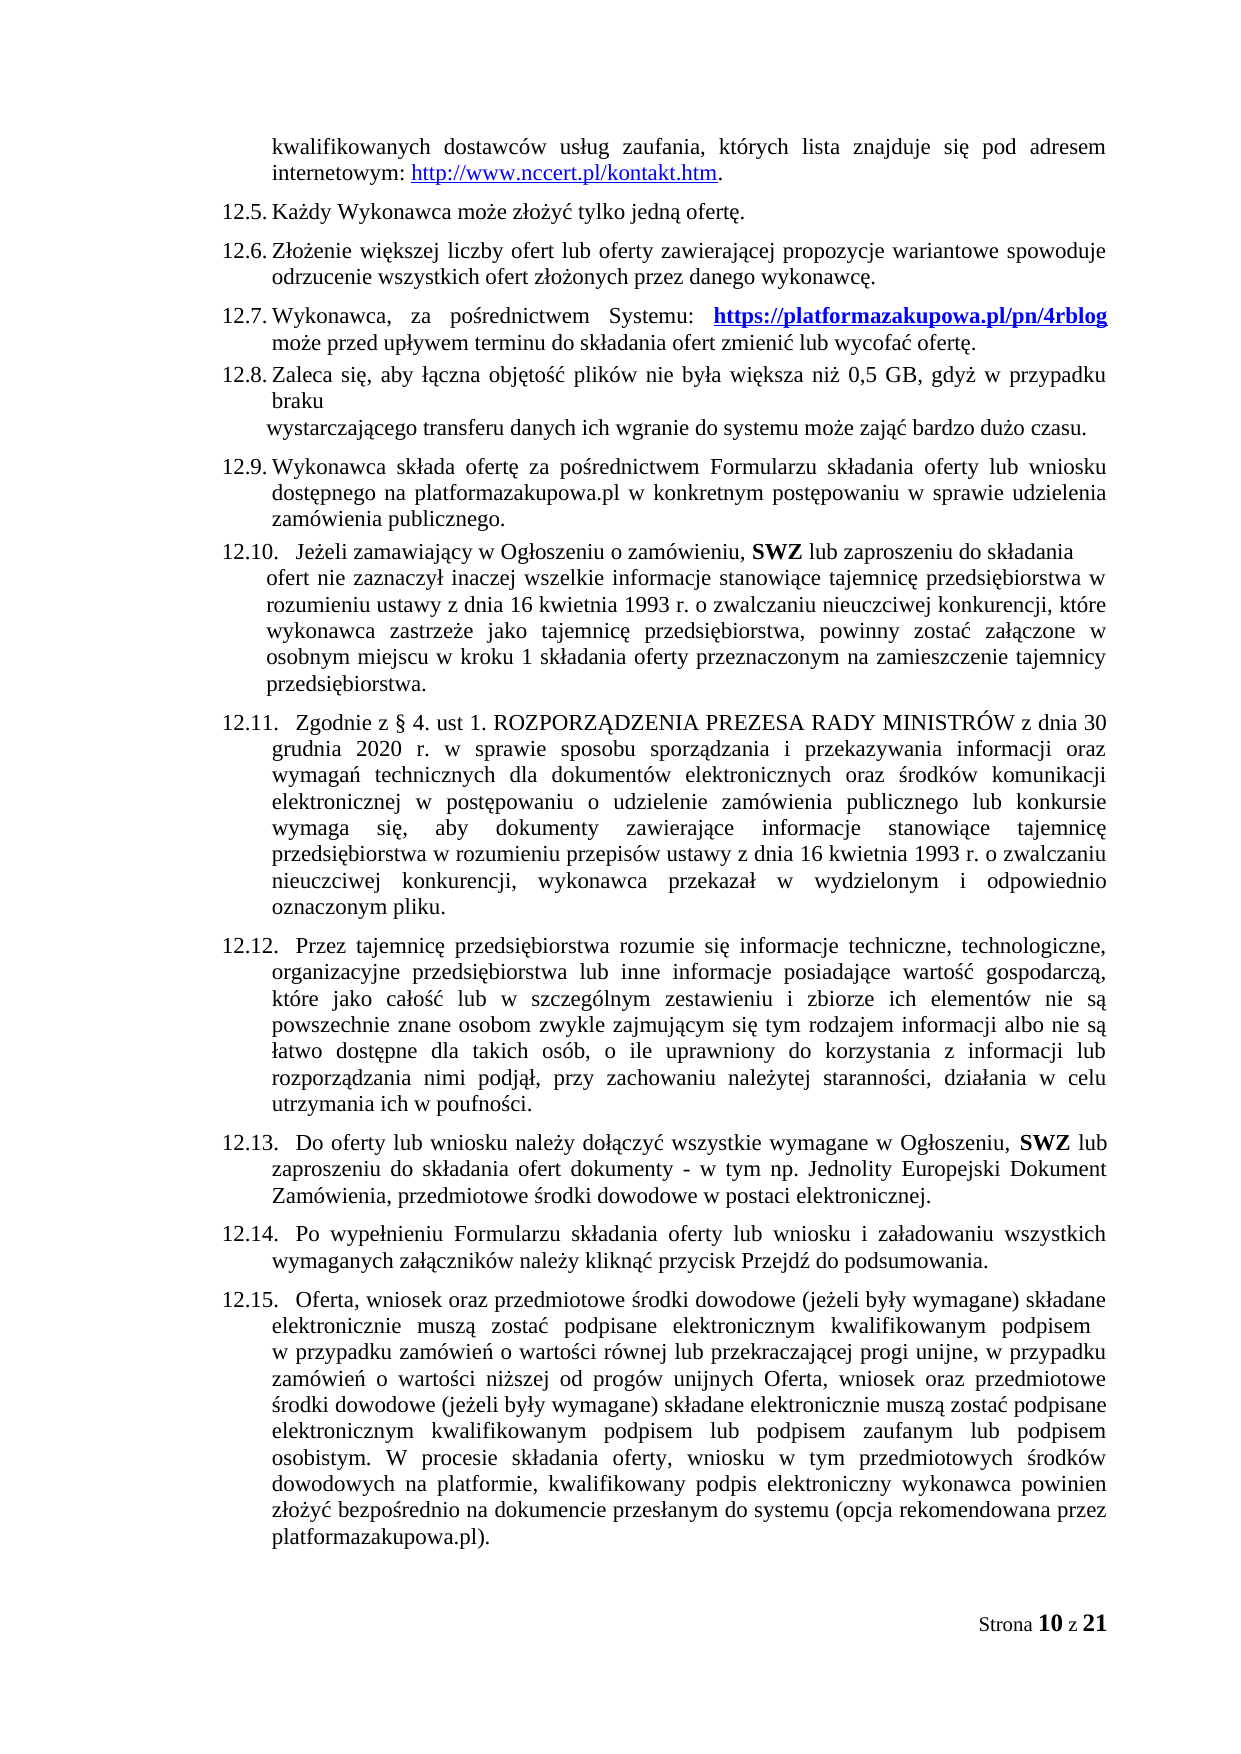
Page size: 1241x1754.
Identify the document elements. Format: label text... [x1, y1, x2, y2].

list Jeżeli zamawiający w Ogłoszeniu o zamówieniu, SWZ lub zaproszeniu do składania [222, 538, 1107, 564]
text ofert nie zaznaczył inaczej wszelkie informacje stanowiące tajemnicę przedsiębiorstwa w rozumieniu ustawy z dnia 16 kwietnia 1993 r. o zwalczaniu nieuczciwej konkurencji, które wykonawca zastrzeże jako tajemnicę przedsiębiorstwa, powinny zostać załączone w osobnym miejscu w kroku 1 składania oferty przeznaczonym na zamieszczenie tajemnicy przedsiębiorstwa. [266, 564, 1107, 696]
list Złożenie większej liczby ofert lub oferty zawierającej propozycje wariantowe spowoduje odrzucenie wszystkich ofert złożonych przez danego wykonawcę. [222, 237, 1107, 290]
list Przez tajemnicę przedsiębiorstwa rozumie się informacje techniczne, technologiczne, organizacyjne przedsiębiorstwa lub inne informacje posiadające wartość gospodarczą, które jako całość lub w szczególnym zestawieniu i zbiorze ich elementów nie są powszechnie znane osobom zwykle zajmującym się tym rodzajem informacji albo nie są łatwo dostępne dla takich osób, o ile uprawniony do korzystania z informacji lub rozporządzania nimi podjął, przy zachowaniu należytej staranności, działania w celu utrzymania ich w poufności. [222, 932, 1107, 1116]
list Zaleca się, aby łączna objętość plików nie była większa niż 0,5 GB, gdyż w przypadku braku [222, 361, 1107, 414]
list Zgodnie z § 4. ust 1. ROZPORZĄDZENIA PREZESA RADY MINISTRÓW z dnia 30 grudnia 2020 r. w sprawie sposobu sporządzania i przekazywania informacji oraz wymagań technicznych dla dokumentów elektronicznych oraz środków komunikacji elektronicznej w postępowaniu o udzielenie zamówienia publicznego lub konkursie wymaga się, aby dokumenty zawierające informacje stanowiące tajemnicę przedsiębiorstwa w rozumieniu przepisów ustawy z dnia 16 kwietnia 1993 r. o zwalczaniu nieuczciwej konkurencji, wykonawca przekazał w wydzielonym i odpowiednio oznaczonym pliku. [222, 709, 1107, 919]
list Do oferty lub wniosku należy dołączyć wszystkie wymagane w Ogłoszeniu, SWZ lub zaproszeniu do składania ofert dokumenty - w tym np. Jednolity Europejski Dokument Zamówienia, przedmiotowe środki dowodowe w postaci elektronicznej. [222, 1129, 1107, 1208]
list Każdy Wykonawca może złożyć tylko jedną ofertę. [222, 198, 1107, 224]
list Wykonawca, za pośrednictwem Systemu: https://platformazakupowa.pl/pn/4rblog może przed upływem terminu do składania ofert zmienić lub wycofać ofertę. [222, 302, 1107, 355]
list Wykonawca składa ofertę za pośrednictwem Formularzu składania oferty lub wniosku dostępnego na platformazakupowa.pl w konkretnym postępowaniu w sprawie udzielenia zamówienia publicznego. [222, 453, 1107, 532]
list Oferta, wniosek oraz przedmiotowe środki dowodowe (jeżeli były wymagane) składane elektronicznie muszą zostać podpisane elektronicznym kwalifikowanym podpisem w przypadku zamówień o wartości równej lub przekraczającej progi unijne, w przypadku zamówień o wartości niższej od progów unijnych Oferta, wniosek oraz przedmiotowe środki dowodowe (jeżeli były wymagane) składane elektronicznie muszą zostać podpisane elektronicznym kwalifikowanym podpisem lub podpisem zaufanym lub podpisem osobistym. W procesie składania oferty, wniosku w tym przedmiotowych środków dowodowych na platformie, kwalifikowany podpis elektroniczny wykonawca powinien złożyć bezpośrednio na dokumencie przesłanym do systemu (opcja rekomendowana przez platformazakupowa.pl). [222, 1286, 1107, 1549]
text wystarczającego transferu danych ich wgranie do systemu może zająć bardzo dużo czasu. [239, 414, 1107, 440]
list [222, 133, 1107, 186]
list Po wypełnieniu Formularzu składania oferty lub wniosku i załadowaniu wszystkich wymaganych załączników należy kliknąć przycisk Przejdź do podsumowania. [222, 1221, 1107, 1273]
